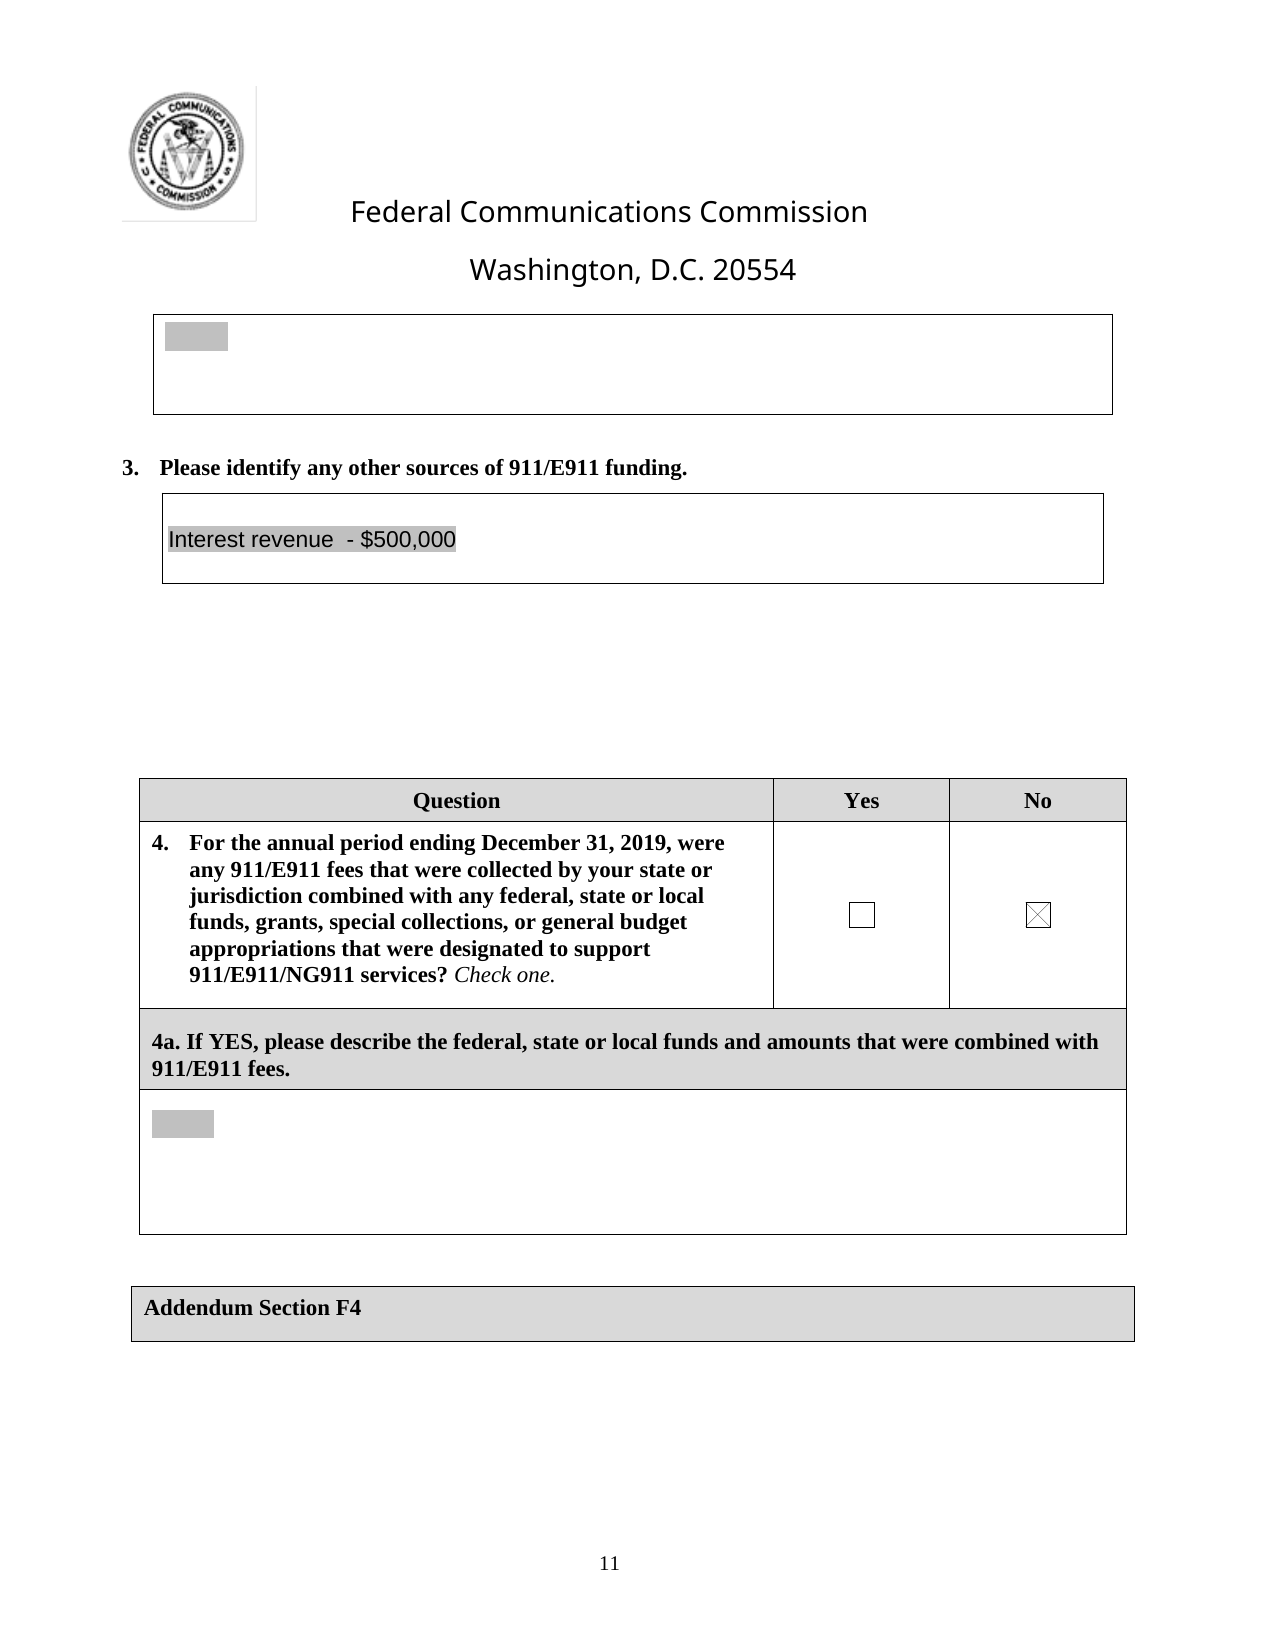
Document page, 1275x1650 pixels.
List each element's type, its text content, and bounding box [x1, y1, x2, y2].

table_cell [154, 315, 1112, 414]
table_cell [774, 822, 949, 1007]
table_header Yes [774, 779, 949, 821]
table_header Addendum Section F4 [132, 1287, 1134, 1341]
table_cell [140, 1090, 1126, 1234]
table_cell 4a. If YES, please describe the federal, state or local funds and amounts that were combined with 911/E911 fees. [140, 1009, 1126, 1089]
picture [121, 86, 258, 223]
list Please identify any other sources of 911/E911 funding. [122, 453, 1144, 480]
table_header Interest revenue - $500,000 [163, 494, 1103, 583]
table_cell For the annual period ending December 31, 2019, were any 911/E911 fees that were collected by your state or jurisdiction combined with any federal, state or local funds, grants, special collections, or general budget appropriations that were designated to support 911/E911/NG911 services? Check one. [140, 822, 773, 1007]
table_header No [950, 779, 1126, 821]
table_cell [950, 822, 1126, 1007]
table_header Question [140, 779, 773, 821]
